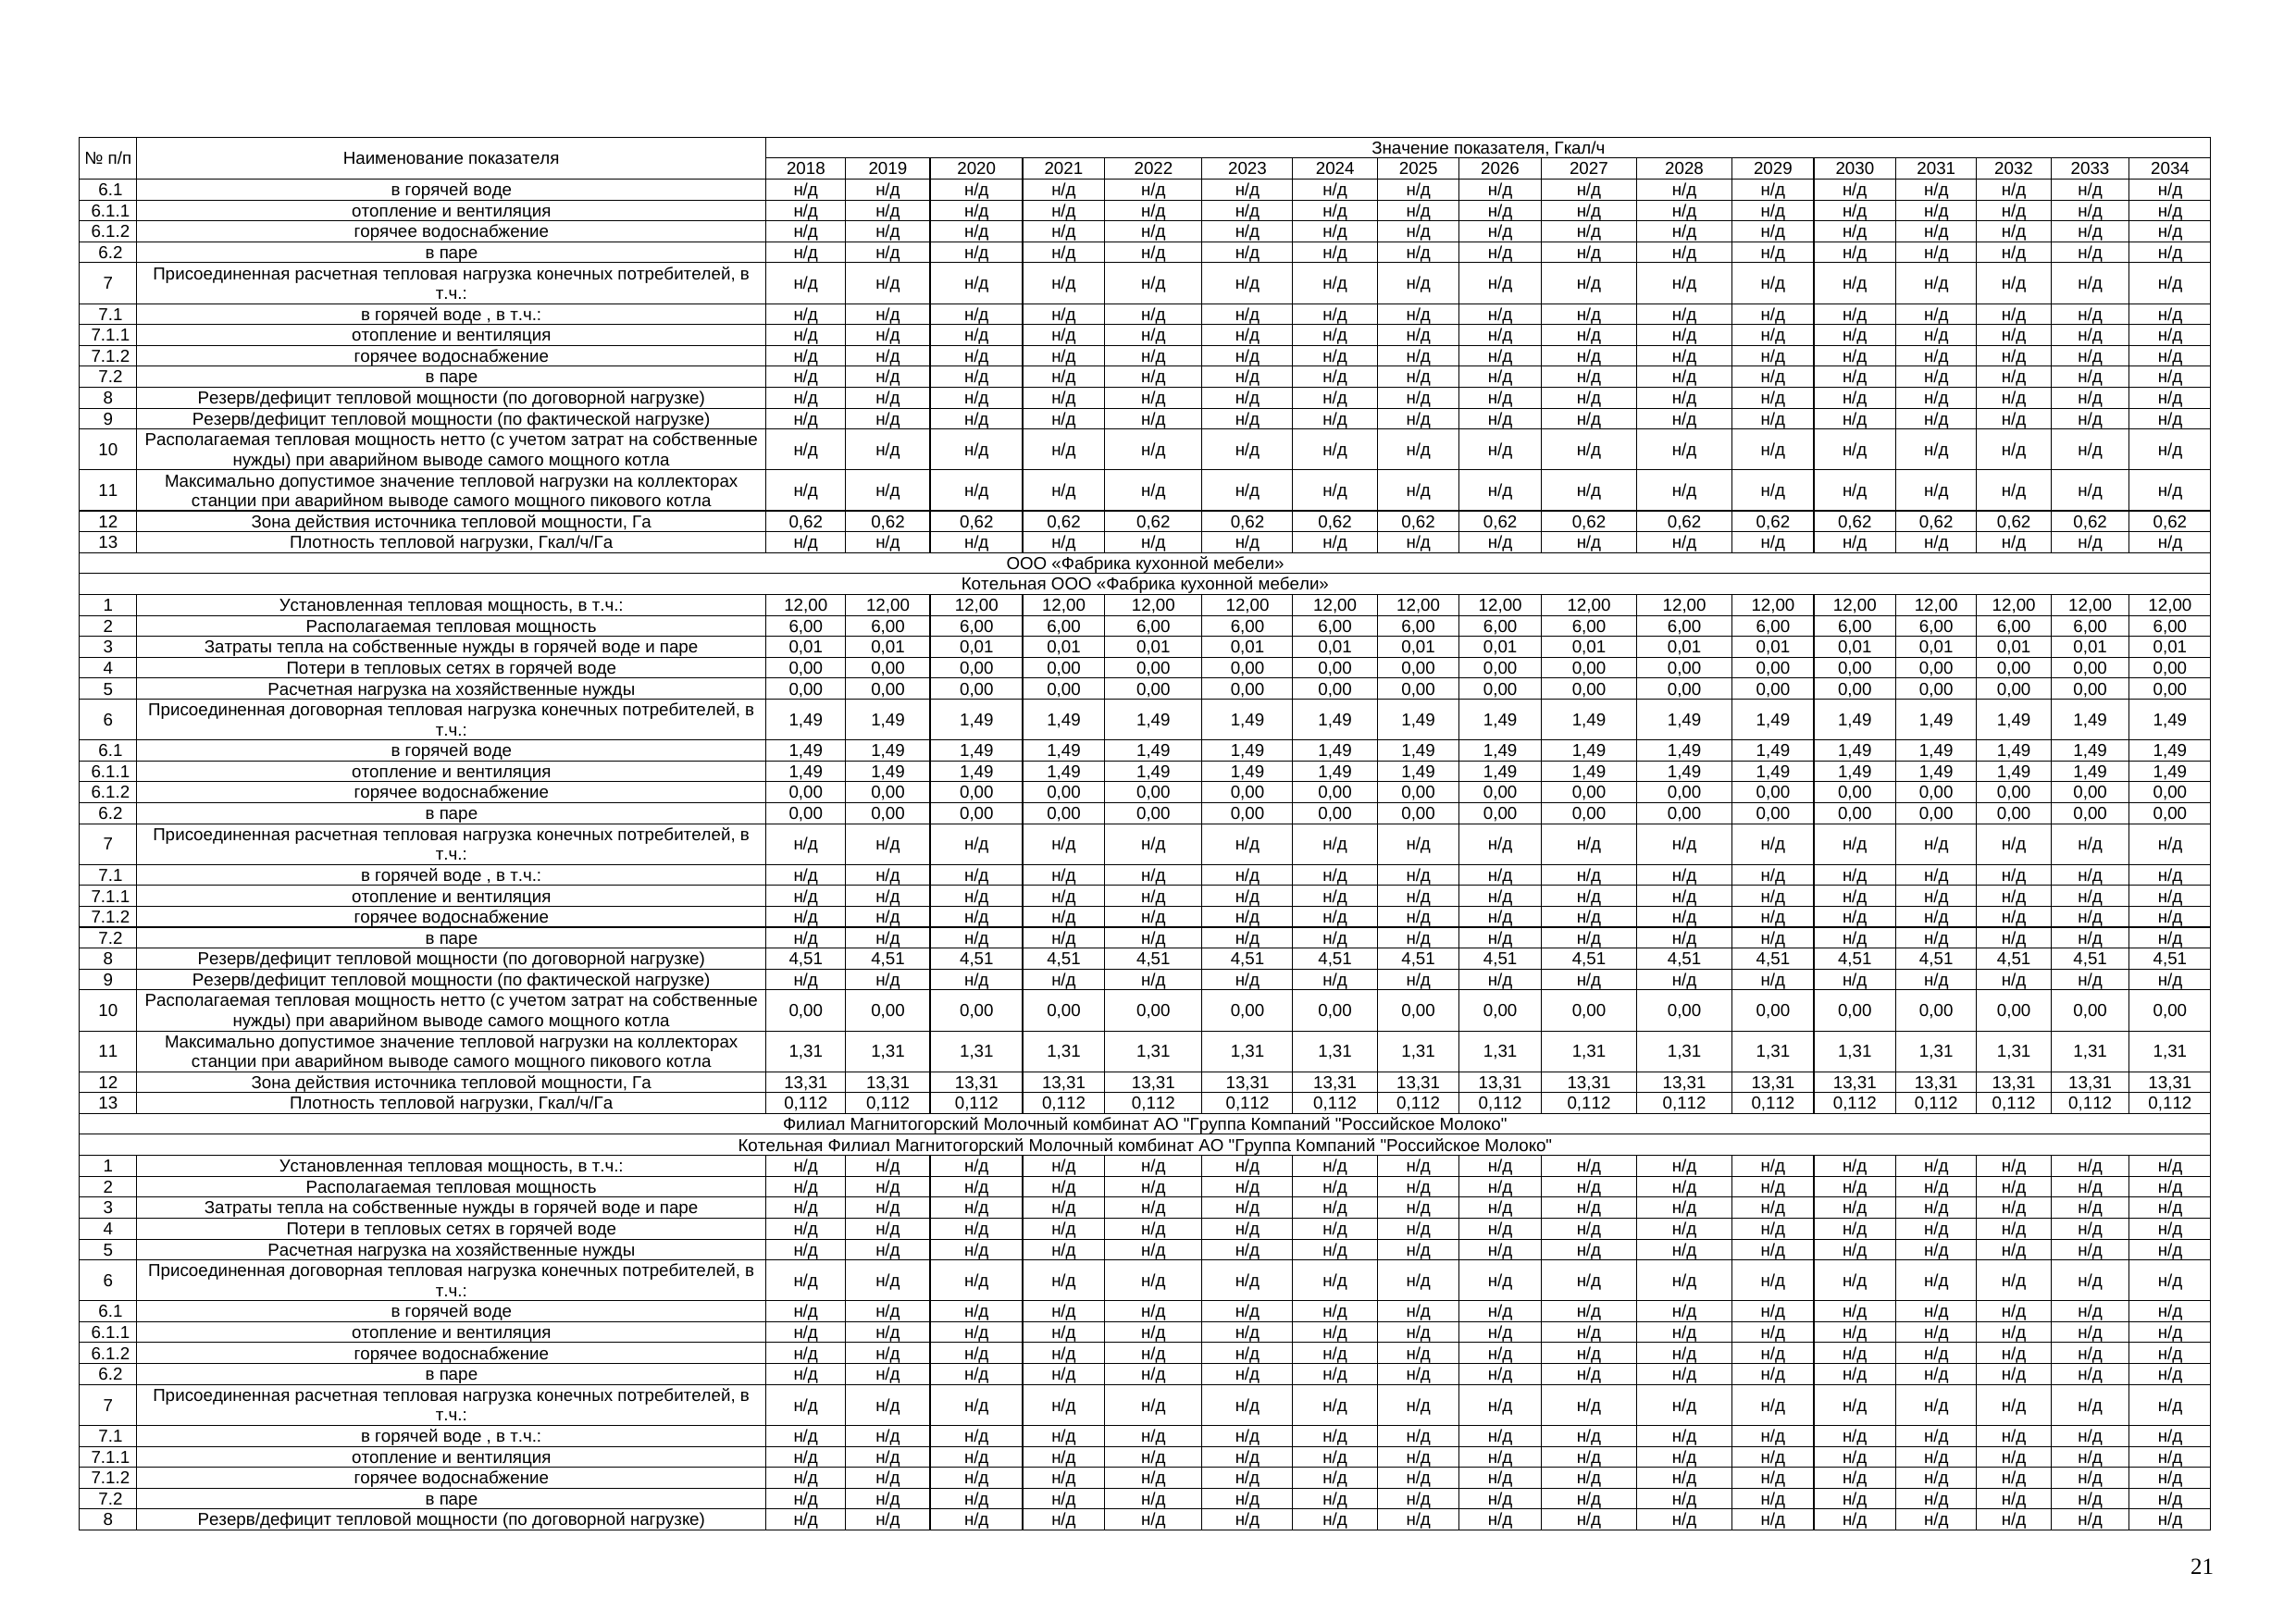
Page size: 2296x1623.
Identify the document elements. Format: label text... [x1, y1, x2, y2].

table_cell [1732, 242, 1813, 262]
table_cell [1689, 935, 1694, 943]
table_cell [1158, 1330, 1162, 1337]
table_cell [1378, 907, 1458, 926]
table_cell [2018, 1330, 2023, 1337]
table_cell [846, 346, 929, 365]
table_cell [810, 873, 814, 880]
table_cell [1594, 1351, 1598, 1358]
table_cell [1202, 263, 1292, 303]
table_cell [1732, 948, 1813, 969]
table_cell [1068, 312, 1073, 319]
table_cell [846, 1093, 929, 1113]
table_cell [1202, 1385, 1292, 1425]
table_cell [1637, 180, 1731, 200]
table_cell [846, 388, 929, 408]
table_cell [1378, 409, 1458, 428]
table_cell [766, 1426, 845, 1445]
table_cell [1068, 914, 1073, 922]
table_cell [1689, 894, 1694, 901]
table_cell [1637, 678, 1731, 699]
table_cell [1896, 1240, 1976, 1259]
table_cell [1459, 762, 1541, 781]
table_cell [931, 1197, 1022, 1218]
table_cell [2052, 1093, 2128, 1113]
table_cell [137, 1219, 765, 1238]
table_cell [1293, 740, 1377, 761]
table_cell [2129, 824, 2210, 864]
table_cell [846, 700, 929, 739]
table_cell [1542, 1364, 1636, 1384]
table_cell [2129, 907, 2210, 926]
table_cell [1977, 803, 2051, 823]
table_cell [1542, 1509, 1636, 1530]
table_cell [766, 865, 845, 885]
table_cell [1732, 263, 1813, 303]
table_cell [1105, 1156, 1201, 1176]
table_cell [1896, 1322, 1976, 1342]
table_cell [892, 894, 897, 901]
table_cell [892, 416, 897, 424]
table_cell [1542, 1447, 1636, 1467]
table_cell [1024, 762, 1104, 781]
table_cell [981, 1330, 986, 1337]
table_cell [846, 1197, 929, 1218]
table_cell 2021 [1024, 158, 1104, 179]
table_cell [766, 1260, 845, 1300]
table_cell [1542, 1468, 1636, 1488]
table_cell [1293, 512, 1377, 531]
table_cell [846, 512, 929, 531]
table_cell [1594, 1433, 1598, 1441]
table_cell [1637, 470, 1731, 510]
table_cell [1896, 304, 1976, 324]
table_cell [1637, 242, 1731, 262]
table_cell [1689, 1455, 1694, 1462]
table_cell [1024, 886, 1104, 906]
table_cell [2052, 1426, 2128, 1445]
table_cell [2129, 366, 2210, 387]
table_header № п/п [80, 138, 136, 179]
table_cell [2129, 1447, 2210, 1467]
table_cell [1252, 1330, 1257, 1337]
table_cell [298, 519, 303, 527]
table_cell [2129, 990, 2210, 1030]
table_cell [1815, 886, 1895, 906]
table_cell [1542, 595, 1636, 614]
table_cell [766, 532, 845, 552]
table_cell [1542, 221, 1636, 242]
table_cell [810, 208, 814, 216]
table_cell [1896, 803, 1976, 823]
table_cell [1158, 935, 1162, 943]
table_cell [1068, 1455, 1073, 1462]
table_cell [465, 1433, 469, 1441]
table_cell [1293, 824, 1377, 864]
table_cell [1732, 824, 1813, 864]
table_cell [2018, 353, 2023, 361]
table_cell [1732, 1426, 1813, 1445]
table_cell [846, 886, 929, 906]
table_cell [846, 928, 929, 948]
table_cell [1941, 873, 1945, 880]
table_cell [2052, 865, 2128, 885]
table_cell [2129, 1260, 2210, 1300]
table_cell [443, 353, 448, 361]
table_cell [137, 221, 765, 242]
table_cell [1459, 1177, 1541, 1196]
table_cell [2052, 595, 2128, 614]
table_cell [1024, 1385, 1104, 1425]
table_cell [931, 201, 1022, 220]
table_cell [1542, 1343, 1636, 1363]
table_header Наименование показателя [137, 138, 765, 179]
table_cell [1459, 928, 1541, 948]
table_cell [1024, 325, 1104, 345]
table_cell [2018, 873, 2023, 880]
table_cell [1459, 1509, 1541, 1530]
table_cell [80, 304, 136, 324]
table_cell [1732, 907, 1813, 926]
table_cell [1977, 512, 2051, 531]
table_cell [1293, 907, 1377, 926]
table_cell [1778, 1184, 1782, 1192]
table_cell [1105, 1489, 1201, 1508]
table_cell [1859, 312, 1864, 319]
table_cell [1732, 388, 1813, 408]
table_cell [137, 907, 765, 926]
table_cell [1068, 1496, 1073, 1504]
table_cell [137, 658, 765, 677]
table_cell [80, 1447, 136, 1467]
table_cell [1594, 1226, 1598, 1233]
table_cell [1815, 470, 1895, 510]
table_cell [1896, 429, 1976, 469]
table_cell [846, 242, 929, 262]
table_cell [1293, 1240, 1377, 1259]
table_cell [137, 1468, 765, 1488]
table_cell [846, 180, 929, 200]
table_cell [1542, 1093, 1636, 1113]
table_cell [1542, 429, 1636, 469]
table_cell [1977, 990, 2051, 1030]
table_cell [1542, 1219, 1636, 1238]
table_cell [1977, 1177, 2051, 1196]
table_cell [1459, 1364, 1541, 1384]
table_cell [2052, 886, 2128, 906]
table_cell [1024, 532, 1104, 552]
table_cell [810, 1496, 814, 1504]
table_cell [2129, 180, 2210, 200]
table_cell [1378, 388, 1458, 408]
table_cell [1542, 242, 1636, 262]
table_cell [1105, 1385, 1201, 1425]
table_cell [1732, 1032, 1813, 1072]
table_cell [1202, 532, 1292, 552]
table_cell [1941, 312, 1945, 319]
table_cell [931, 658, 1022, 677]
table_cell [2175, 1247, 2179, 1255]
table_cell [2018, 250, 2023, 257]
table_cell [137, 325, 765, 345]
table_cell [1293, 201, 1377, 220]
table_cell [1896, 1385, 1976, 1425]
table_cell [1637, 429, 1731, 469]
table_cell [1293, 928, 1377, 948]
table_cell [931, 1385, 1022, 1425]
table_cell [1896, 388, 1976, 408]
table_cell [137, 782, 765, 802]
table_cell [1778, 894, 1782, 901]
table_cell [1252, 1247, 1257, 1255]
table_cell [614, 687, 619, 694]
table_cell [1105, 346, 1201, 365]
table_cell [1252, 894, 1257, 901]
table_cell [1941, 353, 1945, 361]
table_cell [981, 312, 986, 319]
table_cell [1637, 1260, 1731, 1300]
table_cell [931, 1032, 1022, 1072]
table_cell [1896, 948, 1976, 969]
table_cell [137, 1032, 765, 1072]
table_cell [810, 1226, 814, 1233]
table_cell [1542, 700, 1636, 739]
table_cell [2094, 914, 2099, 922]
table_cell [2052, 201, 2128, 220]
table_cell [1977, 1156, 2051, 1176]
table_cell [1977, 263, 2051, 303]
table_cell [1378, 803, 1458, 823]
table_cell 2033 [2052, 158, 2128, 179]
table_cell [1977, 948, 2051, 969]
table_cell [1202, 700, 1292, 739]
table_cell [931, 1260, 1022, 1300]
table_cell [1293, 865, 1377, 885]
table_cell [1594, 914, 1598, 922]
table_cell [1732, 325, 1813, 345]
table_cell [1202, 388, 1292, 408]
table_cell 2024 [1293, 158, 1377, 179]
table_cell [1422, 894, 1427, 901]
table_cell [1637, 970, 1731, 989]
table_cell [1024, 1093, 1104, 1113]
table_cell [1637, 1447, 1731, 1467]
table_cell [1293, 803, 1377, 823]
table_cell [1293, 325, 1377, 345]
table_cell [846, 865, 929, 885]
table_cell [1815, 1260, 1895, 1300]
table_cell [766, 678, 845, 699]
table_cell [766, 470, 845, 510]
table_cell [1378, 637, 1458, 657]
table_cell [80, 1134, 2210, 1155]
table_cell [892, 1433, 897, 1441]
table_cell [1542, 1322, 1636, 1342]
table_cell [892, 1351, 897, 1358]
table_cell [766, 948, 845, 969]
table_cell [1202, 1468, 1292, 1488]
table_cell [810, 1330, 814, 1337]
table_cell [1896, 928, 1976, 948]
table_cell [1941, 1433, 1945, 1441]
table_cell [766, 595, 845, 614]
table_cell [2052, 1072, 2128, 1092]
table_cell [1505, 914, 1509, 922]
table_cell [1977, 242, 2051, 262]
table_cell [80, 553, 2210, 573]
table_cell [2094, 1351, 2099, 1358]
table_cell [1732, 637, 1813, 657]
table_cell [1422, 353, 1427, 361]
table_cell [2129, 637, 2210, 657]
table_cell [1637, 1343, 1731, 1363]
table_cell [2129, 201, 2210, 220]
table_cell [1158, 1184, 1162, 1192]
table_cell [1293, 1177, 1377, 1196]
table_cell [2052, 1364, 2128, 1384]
table_cell 2032 [1977, 158, 2051, 179]
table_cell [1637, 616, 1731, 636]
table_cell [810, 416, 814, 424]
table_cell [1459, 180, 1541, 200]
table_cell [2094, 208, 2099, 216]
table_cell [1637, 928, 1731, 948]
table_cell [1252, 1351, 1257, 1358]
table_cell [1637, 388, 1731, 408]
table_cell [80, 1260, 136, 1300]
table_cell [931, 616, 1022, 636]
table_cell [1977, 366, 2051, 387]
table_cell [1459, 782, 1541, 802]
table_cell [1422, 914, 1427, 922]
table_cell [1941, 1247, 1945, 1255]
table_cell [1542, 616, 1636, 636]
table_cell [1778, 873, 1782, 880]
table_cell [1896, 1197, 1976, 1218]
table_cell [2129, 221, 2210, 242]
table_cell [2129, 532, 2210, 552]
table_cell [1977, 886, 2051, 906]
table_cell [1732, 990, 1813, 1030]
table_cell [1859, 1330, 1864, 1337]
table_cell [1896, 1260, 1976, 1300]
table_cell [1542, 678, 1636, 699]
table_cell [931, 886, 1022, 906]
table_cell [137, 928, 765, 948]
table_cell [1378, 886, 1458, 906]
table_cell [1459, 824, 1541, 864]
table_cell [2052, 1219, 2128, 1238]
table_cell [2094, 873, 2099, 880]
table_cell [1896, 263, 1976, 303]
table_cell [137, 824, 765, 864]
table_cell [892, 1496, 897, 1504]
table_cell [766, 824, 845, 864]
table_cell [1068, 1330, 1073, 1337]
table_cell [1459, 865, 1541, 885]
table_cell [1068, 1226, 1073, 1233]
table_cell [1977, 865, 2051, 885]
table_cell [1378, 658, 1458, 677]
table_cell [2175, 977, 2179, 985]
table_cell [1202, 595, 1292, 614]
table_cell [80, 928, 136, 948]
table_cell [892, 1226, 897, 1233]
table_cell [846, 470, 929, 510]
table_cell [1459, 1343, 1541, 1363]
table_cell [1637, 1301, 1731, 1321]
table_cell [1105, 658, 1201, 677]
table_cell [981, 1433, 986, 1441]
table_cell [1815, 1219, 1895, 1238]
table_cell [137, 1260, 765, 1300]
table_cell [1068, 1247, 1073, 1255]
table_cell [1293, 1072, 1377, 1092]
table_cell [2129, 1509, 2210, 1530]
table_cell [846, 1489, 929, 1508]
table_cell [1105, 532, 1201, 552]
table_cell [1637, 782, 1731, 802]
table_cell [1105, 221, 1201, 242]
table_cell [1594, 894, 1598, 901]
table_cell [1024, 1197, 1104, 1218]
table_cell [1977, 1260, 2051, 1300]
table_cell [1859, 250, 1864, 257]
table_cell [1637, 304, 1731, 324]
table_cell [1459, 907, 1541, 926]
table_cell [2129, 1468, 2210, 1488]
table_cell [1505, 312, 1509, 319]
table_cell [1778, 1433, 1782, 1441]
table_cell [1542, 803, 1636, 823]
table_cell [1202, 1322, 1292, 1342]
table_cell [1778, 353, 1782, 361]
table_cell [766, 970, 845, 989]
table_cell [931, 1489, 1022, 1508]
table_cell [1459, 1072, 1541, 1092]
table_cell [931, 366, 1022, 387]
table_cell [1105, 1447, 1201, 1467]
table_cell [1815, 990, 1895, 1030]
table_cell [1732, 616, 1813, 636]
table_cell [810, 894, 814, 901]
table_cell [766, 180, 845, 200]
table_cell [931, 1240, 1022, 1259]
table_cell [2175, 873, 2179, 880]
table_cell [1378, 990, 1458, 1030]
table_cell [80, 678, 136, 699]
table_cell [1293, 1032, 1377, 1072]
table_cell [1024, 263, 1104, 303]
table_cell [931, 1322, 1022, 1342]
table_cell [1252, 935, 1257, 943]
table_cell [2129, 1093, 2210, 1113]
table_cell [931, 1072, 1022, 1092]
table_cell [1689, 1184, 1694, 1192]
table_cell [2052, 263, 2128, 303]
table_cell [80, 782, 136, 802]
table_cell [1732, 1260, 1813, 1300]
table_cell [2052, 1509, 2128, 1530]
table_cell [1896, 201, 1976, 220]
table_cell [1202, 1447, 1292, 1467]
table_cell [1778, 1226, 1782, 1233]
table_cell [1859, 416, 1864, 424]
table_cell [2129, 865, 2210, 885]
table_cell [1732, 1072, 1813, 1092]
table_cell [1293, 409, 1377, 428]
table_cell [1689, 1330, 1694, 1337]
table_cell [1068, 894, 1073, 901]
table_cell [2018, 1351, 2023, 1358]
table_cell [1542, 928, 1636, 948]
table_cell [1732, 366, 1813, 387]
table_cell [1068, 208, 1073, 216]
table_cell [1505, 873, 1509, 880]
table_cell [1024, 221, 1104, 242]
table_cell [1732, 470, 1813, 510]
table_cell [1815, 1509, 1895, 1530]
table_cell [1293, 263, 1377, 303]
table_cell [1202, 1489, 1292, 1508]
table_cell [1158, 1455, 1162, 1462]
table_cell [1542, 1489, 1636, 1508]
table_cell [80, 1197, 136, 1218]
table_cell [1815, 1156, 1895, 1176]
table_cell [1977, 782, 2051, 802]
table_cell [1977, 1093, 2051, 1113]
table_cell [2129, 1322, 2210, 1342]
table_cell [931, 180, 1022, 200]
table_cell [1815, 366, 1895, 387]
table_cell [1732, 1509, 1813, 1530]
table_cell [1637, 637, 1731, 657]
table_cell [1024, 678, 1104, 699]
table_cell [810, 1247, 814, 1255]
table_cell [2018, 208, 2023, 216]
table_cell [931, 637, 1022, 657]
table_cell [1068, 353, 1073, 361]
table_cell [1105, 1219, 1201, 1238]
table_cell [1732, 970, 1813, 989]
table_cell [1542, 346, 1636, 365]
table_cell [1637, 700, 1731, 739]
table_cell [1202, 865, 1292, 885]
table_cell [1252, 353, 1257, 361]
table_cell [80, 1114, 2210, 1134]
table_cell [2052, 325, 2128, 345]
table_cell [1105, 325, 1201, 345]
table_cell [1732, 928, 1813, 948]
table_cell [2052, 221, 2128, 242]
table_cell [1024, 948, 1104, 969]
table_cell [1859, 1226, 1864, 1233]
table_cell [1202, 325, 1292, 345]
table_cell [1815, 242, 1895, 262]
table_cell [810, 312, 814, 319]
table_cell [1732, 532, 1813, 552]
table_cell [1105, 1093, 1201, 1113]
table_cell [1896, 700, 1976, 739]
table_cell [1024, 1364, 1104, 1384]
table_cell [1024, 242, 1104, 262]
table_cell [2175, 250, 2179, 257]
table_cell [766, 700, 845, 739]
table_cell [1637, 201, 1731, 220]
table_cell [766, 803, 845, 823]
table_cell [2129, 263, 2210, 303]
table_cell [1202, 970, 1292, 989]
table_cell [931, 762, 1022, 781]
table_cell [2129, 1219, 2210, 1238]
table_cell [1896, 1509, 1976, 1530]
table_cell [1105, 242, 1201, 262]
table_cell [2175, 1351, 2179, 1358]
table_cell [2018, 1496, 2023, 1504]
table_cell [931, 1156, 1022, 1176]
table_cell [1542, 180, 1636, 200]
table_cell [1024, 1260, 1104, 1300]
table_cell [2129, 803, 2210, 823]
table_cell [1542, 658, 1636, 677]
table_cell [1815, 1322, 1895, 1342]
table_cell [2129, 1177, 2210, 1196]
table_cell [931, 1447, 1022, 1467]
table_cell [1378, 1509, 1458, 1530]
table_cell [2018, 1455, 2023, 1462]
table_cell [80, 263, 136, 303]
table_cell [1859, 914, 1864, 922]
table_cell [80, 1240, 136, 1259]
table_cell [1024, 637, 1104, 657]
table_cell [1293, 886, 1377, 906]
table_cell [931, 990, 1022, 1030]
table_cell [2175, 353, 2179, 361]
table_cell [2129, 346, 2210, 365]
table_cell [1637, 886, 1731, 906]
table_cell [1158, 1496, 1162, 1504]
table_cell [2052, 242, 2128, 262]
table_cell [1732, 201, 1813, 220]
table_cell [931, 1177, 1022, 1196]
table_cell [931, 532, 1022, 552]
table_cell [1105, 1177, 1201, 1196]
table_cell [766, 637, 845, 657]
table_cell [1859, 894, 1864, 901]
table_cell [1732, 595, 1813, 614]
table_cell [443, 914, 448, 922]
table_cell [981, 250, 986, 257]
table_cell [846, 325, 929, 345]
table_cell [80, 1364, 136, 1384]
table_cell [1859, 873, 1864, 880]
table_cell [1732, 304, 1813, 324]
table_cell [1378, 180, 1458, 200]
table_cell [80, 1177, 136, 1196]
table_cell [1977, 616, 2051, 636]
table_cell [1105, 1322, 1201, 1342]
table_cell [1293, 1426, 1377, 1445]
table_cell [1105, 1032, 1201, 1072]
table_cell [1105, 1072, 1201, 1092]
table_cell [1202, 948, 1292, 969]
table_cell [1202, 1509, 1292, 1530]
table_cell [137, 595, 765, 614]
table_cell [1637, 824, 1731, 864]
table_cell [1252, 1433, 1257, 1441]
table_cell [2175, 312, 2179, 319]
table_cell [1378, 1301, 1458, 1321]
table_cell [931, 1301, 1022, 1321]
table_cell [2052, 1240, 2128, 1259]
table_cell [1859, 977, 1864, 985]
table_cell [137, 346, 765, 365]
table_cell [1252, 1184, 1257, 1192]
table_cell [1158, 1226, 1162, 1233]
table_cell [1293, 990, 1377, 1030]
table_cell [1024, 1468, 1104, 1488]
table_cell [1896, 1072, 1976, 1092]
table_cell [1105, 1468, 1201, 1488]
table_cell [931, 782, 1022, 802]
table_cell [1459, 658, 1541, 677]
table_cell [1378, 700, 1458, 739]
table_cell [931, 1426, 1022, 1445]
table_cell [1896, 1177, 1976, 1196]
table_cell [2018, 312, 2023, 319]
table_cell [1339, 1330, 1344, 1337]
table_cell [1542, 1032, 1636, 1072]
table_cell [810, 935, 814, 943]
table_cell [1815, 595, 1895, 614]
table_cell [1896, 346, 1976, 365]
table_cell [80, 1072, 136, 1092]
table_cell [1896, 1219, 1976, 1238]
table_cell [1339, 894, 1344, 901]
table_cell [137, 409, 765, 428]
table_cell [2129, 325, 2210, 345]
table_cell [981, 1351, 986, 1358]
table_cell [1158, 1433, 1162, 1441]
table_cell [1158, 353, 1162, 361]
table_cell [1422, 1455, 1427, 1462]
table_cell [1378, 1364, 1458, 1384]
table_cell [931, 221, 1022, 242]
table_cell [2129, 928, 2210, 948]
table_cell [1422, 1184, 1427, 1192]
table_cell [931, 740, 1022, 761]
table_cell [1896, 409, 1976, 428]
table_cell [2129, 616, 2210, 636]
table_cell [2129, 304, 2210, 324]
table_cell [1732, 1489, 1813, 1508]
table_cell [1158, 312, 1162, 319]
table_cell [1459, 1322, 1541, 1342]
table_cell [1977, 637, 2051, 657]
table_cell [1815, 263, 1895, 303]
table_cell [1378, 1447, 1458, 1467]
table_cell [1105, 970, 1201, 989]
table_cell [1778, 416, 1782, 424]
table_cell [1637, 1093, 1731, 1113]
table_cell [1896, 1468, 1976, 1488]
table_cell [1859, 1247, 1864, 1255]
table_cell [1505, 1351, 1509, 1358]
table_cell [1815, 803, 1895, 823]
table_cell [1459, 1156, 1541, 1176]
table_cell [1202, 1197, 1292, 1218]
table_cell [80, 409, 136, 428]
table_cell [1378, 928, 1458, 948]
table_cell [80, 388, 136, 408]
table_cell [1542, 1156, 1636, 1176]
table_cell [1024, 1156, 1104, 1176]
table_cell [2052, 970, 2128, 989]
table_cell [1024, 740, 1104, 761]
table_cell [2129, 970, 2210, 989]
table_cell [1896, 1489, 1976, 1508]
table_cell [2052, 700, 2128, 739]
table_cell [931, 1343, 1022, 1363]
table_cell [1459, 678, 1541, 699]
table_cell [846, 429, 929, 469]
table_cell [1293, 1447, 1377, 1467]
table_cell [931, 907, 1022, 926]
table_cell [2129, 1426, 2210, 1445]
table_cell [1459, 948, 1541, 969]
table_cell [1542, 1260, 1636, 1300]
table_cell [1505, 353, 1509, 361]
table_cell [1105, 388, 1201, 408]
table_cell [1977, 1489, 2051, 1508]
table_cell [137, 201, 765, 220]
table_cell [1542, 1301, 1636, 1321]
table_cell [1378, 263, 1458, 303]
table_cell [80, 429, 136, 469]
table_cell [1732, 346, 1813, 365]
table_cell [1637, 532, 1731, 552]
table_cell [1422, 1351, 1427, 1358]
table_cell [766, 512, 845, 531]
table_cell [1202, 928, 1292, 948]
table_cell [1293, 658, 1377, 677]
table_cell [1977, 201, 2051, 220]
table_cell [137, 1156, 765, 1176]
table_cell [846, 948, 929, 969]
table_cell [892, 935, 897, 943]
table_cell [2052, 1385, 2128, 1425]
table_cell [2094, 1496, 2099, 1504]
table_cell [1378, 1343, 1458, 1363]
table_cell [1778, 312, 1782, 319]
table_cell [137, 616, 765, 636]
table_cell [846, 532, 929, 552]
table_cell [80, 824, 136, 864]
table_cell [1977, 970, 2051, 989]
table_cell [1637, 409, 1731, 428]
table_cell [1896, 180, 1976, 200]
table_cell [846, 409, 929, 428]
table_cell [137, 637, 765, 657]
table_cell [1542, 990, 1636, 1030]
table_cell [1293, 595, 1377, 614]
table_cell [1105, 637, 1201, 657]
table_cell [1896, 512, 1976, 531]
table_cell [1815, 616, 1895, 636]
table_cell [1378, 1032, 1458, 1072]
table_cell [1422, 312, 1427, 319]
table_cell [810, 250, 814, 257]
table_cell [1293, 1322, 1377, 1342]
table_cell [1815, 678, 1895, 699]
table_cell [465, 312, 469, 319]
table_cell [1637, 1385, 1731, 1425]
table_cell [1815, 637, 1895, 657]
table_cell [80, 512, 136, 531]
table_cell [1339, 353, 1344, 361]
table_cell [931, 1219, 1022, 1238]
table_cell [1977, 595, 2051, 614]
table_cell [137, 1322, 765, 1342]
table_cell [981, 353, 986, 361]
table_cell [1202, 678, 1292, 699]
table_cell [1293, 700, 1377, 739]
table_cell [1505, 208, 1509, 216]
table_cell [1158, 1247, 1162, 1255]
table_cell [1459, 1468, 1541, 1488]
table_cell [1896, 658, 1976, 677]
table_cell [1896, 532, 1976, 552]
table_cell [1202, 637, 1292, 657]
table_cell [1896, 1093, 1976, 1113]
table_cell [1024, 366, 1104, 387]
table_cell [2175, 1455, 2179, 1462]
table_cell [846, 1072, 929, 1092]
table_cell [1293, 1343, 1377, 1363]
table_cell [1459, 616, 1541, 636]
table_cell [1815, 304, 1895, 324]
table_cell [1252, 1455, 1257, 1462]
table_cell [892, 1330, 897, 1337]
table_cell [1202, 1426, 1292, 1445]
table_cell 2029 [1732, 158, 1813, 179]
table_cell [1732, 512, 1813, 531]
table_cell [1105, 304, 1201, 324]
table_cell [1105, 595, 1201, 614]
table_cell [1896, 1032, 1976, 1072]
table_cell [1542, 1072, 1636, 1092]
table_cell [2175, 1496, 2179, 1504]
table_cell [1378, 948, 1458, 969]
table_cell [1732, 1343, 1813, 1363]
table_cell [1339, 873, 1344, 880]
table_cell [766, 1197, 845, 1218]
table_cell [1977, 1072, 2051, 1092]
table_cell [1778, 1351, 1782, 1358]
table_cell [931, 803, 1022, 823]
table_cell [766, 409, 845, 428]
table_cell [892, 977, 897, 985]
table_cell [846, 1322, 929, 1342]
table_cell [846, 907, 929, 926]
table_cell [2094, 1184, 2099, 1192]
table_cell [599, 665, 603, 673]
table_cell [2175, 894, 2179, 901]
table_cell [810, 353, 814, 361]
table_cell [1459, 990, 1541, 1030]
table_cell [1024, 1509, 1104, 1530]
table_header Значение показателя, Гкал/ч [766, 138, 2210, 157]
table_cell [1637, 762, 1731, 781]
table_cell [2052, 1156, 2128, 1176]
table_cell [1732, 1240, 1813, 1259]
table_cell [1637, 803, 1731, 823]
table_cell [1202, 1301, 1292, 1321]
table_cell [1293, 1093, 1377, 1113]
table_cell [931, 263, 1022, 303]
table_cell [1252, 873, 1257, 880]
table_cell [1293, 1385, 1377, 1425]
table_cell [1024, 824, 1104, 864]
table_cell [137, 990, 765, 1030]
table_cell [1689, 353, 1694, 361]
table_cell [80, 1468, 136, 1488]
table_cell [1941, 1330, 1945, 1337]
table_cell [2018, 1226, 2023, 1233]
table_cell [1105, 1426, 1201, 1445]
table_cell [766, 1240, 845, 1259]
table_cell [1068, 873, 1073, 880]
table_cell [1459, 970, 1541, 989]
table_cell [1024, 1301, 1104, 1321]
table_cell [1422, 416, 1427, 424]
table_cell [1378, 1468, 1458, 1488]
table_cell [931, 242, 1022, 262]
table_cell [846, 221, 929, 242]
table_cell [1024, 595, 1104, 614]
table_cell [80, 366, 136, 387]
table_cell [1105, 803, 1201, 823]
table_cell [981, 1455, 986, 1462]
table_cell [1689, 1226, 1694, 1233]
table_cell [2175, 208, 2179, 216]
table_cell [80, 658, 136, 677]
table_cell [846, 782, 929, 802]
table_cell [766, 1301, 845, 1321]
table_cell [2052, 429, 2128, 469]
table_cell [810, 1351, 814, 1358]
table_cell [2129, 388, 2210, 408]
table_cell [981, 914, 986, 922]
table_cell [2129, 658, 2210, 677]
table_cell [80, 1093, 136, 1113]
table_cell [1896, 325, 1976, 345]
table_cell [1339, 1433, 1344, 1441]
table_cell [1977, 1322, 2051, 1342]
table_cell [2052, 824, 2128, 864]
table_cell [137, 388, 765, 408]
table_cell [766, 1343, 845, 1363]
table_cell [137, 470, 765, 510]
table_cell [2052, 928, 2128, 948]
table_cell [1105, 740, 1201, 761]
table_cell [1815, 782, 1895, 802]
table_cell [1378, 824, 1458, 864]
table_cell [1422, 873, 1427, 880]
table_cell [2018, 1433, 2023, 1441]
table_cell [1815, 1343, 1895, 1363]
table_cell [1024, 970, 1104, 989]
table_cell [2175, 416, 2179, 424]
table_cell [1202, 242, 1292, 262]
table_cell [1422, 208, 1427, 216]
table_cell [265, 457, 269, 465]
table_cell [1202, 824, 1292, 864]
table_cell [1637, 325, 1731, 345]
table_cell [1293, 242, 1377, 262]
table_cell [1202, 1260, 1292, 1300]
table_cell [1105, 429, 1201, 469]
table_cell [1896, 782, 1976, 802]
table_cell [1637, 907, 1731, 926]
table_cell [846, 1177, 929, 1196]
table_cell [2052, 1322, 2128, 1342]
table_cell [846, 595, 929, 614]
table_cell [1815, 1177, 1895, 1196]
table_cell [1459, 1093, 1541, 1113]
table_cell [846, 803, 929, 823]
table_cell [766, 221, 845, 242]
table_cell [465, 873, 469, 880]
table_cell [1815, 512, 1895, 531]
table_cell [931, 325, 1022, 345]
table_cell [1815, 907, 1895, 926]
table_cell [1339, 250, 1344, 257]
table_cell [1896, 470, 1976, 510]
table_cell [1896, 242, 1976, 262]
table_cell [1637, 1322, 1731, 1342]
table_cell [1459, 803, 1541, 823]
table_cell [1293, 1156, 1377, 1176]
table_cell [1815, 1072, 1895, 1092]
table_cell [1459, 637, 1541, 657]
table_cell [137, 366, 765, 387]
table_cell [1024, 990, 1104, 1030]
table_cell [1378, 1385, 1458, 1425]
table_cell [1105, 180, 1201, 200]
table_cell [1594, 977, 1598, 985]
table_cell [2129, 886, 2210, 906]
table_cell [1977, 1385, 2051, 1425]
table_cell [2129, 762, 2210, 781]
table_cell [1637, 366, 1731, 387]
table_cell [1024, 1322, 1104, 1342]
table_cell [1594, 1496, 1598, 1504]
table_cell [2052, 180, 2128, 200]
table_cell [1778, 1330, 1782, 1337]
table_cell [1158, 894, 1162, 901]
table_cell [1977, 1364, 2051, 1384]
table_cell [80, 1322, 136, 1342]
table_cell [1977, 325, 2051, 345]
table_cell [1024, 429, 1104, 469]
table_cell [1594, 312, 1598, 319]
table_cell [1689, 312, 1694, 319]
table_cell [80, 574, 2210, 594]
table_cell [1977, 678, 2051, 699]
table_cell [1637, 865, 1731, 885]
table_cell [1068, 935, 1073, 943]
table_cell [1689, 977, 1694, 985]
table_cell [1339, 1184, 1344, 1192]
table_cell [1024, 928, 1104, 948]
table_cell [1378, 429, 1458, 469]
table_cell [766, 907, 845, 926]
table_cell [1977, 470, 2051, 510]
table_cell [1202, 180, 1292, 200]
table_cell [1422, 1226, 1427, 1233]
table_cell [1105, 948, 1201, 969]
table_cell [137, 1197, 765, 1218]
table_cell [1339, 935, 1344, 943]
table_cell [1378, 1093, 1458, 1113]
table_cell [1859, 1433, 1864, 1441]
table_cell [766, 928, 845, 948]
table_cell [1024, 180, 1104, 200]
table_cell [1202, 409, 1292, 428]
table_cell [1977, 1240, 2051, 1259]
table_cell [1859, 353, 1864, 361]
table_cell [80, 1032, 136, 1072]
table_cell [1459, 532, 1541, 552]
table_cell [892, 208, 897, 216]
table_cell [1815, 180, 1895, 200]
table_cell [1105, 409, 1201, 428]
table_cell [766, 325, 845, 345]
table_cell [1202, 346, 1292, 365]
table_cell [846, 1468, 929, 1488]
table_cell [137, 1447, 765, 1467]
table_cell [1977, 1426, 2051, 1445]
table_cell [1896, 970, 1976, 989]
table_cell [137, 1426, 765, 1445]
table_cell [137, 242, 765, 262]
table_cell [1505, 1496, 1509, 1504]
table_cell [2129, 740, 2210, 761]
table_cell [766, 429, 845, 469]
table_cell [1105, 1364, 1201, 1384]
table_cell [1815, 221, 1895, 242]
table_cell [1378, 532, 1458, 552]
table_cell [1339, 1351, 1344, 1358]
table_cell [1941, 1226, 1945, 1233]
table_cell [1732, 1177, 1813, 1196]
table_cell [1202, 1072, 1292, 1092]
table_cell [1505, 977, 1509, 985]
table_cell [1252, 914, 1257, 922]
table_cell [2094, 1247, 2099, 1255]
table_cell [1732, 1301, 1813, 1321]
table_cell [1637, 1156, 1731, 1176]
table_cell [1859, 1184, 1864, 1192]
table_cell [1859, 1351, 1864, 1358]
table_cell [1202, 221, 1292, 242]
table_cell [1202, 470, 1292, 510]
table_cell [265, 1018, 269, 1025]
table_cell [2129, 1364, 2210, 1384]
table_cell 2019 [846, 158, 929, 179]
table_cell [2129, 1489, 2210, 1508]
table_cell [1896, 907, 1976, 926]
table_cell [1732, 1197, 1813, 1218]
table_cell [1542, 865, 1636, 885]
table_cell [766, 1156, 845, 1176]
table_cell 2023 [1202, 158, 1292, 179]
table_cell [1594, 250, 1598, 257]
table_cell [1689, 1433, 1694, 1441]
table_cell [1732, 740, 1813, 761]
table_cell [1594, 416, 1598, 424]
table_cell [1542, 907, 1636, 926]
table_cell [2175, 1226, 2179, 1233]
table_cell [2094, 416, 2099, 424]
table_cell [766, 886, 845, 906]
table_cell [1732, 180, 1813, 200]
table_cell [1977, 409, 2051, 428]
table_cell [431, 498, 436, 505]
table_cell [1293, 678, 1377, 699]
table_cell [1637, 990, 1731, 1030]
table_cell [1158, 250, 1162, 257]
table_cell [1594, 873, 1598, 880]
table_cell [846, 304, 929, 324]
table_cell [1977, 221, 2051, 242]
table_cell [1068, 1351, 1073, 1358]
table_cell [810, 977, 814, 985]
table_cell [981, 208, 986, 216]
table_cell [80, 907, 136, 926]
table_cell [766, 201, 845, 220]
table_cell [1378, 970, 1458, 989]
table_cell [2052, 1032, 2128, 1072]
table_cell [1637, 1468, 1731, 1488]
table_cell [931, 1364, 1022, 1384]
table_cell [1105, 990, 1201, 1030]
table_cell 2025 [1378, 158, 1458, 179]
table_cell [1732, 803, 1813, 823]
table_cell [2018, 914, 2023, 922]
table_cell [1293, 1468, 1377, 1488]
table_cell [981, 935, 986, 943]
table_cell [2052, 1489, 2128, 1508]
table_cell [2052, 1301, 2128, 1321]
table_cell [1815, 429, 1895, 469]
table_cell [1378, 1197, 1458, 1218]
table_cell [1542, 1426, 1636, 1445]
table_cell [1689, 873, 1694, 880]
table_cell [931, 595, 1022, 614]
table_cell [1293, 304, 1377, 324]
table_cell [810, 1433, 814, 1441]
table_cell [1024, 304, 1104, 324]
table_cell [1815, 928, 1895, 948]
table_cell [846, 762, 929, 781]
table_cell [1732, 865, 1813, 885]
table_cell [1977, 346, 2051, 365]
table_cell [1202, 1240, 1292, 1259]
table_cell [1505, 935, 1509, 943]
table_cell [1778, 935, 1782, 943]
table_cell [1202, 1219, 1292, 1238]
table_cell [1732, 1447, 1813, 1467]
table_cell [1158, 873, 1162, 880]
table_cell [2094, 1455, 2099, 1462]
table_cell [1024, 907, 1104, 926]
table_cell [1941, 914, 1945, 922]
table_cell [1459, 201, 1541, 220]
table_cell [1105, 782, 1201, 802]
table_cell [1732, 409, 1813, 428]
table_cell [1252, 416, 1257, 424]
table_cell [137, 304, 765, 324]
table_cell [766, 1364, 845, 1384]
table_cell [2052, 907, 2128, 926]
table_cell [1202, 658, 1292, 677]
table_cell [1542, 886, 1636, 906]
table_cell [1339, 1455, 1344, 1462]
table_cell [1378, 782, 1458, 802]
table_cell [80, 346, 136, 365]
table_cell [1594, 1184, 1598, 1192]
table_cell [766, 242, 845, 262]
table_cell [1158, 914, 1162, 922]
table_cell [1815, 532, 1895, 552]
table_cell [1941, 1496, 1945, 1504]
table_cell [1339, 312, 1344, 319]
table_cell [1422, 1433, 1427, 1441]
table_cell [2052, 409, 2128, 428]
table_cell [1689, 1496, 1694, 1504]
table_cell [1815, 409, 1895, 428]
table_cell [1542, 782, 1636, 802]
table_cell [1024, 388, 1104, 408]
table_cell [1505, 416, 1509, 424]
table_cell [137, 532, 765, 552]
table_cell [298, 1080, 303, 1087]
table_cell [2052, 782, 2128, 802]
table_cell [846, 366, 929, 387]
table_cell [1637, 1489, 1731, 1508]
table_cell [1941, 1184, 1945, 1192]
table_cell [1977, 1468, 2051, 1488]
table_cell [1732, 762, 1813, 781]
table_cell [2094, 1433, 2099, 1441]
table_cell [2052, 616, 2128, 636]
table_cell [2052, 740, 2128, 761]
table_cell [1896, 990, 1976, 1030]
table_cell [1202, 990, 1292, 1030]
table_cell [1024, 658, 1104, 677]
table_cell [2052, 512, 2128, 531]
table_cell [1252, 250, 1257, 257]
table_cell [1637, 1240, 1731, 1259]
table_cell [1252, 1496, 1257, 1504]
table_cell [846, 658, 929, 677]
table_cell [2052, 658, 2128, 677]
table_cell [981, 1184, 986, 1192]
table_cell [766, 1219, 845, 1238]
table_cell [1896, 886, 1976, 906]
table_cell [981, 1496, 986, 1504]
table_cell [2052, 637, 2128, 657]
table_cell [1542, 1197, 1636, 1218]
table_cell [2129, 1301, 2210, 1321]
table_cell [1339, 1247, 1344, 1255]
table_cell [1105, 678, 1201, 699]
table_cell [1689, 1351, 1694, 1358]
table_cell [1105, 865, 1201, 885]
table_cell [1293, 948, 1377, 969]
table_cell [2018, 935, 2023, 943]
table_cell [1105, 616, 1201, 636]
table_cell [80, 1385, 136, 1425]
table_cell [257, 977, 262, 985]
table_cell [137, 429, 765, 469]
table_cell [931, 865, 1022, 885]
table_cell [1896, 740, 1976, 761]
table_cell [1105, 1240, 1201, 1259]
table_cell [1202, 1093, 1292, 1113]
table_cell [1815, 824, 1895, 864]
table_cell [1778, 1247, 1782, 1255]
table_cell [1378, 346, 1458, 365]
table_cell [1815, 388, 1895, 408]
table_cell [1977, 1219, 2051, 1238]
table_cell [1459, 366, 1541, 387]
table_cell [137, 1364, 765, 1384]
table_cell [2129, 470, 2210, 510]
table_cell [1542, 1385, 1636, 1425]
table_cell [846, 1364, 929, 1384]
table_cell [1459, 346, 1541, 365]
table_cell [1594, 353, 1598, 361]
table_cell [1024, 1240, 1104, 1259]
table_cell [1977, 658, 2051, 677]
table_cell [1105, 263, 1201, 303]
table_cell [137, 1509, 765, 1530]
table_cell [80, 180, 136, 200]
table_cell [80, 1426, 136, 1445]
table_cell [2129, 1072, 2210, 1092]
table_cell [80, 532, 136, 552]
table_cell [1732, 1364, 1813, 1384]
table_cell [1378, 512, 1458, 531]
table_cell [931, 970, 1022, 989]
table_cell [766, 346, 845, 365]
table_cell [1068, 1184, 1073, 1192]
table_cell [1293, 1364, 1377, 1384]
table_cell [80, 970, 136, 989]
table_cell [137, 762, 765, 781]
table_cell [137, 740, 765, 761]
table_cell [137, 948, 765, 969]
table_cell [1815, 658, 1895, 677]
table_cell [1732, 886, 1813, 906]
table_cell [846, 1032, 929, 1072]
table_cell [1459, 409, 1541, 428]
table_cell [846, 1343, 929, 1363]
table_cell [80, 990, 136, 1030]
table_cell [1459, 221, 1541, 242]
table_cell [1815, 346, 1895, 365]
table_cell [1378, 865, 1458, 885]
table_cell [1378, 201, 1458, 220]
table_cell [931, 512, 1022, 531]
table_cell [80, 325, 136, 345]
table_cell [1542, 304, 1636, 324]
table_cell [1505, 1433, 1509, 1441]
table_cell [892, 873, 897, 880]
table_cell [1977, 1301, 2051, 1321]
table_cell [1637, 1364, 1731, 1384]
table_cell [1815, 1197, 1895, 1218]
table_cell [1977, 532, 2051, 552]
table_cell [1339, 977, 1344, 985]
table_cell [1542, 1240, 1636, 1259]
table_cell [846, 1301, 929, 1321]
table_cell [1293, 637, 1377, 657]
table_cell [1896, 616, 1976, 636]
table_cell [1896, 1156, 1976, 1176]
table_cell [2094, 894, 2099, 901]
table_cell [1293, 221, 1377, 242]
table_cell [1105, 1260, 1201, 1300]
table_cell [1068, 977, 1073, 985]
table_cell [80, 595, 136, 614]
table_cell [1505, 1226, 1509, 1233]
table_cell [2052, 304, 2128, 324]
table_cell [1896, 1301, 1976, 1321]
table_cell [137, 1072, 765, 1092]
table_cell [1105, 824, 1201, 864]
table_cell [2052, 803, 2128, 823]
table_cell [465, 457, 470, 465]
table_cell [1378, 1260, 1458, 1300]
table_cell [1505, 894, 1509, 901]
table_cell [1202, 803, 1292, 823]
table_cell 2018 [766, 158, 845, 179]
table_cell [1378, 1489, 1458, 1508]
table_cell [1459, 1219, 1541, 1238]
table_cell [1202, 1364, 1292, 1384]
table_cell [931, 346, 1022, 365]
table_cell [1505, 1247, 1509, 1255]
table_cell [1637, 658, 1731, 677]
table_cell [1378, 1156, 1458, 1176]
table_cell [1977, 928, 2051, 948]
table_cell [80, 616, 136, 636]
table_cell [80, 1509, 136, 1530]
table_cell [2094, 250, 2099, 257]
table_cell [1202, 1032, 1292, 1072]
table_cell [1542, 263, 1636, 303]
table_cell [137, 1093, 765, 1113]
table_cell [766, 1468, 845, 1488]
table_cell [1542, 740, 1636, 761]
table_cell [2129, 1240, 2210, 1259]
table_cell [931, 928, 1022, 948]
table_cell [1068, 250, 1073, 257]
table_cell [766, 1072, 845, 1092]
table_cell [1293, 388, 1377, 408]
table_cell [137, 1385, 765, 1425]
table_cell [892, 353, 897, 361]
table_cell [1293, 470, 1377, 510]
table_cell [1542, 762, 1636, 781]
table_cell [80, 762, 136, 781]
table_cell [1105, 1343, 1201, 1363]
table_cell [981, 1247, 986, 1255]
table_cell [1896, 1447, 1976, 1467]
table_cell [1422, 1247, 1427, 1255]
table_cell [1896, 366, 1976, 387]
table_cell 2028 [1637, 158, 1731, 179]
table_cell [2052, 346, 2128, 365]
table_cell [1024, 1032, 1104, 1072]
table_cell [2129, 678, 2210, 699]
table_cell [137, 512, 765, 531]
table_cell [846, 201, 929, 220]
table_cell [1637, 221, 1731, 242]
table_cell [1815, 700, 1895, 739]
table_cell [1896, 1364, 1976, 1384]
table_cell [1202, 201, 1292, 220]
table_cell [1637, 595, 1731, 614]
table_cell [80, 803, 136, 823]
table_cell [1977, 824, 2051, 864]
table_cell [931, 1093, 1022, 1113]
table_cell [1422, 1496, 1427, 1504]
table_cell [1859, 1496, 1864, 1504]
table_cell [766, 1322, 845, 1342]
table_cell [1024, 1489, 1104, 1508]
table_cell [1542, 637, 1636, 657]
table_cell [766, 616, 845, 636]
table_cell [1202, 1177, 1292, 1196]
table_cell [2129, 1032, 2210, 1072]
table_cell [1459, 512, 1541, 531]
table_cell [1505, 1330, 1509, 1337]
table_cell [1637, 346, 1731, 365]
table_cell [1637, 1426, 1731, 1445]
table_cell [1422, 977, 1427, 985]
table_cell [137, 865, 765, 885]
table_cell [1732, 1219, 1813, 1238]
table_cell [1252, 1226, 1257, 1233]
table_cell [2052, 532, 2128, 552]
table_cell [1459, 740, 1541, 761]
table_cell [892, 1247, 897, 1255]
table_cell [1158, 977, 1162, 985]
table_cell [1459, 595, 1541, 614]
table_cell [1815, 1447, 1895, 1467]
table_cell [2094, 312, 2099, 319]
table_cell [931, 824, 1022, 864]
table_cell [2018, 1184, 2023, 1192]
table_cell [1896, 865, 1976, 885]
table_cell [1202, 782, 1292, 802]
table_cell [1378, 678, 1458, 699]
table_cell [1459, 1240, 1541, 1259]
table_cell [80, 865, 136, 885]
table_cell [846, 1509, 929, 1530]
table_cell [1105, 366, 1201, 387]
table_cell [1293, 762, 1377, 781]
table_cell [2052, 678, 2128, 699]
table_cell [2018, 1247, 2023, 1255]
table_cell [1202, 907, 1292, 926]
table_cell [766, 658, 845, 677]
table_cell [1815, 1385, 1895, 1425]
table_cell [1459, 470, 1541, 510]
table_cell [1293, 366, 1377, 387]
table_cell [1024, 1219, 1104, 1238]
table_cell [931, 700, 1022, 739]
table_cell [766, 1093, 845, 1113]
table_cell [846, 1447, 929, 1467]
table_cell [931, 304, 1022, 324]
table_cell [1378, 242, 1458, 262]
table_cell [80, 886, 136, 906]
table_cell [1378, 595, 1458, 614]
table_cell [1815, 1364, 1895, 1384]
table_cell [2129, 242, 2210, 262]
table_cell 2034 [2129, 158, 2210, 179]
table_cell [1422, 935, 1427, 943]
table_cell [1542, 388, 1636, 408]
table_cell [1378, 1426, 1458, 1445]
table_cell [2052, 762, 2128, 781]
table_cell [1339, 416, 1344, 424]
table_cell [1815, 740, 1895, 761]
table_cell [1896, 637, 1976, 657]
table_cell 2031 [1896, 158, 1976, 179]
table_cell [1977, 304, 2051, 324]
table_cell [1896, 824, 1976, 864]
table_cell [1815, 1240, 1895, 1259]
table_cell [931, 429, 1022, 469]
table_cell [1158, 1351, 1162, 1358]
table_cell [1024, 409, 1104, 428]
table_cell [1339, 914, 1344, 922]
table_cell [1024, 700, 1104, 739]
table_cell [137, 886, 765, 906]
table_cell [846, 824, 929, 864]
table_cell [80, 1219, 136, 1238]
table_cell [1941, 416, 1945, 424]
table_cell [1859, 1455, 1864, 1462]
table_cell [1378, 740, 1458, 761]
table_cell 2022 [1105, 158, 1201, 179]
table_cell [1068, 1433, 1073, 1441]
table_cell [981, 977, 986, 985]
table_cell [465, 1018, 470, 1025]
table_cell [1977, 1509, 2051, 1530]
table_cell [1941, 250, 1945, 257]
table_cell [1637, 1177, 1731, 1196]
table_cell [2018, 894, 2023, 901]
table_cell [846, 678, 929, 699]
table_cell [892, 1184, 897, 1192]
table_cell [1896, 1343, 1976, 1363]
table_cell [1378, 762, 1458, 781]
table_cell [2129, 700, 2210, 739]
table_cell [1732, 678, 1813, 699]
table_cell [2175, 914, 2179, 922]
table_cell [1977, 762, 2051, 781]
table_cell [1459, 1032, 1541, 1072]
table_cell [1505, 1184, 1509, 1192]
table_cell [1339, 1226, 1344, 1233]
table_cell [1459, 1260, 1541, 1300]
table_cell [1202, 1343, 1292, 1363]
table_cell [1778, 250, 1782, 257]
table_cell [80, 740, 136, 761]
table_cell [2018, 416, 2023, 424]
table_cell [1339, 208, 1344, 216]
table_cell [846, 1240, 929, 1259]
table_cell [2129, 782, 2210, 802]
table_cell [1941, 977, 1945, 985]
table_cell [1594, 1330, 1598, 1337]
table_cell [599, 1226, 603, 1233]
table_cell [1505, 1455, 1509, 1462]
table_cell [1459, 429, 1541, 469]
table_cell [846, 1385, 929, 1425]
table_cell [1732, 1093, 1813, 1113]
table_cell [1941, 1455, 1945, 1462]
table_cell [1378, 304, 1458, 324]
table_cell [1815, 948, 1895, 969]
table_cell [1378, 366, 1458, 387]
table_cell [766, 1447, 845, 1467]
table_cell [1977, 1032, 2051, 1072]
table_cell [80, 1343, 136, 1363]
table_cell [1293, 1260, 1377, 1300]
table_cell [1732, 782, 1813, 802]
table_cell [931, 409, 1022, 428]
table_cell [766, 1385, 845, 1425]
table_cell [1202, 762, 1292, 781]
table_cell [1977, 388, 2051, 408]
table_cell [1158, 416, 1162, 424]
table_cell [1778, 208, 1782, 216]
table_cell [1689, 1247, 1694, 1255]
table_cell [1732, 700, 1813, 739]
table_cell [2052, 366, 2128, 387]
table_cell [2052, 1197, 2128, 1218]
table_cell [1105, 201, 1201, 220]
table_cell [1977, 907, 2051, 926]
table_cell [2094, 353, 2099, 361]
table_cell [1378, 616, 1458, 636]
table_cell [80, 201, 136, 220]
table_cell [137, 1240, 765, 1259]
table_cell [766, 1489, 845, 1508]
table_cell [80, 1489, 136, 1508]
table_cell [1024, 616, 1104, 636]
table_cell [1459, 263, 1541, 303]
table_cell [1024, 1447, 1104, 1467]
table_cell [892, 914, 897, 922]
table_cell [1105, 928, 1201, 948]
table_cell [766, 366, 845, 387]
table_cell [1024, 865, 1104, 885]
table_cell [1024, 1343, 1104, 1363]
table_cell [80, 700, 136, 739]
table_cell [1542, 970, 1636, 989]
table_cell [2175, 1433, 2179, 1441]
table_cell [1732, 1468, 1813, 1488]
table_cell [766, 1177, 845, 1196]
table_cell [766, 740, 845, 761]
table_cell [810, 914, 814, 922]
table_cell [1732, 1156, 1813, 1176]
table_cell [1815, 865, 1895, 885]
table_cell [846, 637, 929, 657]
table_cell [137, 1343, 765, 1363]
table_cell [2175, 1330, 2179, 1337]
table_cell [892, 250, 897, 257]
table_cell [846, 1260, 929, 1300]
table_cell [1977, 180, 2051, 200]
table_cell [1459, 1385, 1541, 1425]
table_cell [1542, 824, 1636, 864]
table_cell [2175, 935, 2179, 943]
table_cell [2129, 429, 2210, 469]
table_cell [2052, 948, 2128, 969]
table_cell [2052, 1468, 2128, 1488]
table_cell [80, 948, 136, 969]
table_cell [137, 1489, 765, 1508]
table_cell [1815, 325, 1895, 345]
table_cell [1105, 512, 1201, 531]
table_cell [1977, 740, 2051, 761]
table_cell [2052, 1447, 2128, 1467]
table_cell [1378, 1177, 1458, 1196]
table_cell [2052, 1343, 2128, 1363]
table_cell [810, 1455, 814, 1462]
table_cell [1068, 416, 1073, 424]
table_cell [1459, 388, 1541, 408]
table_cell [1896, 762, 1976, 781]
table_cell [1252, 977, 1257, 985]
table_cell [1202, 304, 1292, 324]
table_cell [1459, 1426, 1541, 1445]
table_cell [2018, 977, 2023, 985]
table_cell 2020 [931, 158, 1022, 179]
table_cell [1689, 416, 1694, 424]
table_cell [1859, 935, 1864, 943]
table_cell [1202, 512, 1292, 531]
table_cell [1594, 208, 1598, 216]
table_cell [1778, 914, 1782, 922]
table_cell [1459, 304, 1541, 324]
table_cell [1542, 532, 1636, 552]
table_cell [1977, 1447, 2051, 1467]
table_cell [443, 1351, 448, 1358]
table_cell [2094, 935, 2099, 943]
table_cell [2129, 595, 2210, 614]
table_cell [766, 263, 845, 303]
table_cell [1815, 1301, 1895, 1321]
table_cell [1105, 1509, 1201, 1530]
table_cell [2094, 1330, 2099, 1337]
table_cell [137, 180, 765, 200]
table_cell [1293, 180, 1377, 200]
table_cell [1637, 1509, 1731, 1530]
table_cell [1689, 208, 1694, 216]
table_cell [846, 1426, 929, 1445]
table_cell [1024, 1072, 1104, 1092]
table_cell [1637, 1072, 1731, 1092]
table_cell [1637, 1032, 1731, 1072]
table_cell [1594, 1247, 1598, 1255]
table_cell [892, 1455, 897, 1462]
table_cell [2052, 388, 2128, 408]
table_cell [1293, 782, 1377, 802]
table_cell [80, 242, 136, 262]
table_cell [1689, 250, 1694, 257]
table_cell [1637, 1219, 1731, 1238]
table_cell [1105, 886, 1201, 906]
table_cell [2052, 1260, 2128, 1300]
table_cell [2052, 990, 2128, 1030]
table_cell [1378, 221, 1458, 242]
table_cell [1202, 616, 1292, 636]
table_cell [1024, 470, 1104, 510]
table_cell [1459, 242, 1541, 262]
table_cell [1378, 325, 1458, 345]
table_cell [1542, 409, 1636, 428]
table_cell 2026 [1459, 158, 1541, 179]
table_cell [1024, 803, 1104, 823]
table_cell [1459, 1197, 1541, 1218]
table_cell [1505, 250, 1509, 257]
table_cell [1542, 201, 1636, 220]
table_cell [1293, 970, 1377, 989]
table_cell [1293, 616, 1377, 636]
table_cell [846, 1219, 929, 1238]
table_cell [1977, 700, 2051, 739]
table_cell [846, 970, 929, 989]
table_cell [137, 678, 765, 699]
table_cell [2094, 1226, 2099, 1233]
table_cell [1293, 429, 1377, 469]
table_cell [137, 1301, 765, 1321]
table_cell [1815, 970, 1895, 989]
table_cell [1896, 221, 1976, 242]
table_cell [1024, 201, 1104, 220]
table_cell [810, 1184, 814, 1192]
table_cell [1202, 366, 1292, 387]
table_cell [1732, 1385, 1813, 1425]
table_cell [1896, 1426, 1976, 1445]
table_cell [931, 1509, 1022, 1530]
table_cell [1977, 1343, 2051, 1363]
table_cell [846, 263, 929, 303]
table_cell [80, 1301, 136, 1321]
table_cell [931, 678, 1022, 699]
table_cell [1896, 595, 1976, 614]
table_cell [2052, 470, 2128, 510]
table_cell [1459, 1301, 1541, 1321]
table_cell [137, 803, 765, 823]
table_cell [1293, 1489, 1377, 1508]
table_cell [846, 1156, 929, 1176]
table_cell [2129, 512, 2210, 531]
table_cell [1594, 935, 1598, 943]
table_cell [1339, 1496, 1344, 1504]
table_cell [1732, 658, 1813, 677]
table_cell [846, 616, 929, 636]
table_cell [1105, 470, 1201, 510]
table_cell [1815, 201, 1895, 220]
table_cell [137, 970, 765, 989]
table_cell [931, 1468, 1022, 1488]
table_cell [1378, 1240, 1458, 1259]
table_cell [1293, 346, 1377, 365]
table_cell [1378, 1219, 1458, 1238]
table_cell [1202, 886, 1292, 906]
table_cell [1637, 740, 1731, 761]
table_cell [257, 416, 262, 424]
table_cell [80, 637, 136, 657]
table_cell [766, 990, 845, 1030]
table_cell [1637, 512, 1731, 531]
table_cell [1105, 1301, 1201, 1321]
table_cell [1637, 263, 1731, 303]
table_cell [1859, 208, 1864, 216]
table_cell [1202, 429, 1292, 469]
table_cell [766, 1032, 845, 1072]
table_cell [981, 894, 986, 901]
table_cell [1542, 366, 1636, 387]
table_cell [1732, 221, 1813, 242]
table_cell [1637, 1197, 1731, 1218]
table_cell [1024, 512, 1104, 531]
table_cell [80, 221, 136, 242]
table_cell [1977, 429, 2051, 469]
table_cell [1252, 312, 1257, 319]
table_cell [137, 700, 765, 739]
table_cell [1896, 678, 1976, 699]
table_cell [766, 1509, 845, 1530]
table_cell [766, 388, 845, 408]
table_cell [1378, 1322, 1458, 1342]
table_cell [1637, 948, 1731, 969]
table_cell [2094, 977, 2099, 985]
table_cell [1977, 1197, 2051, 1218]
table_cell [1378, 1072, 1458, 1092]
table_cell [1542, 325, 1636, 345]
table_cell 2030 [1815, 158, 1895, 179]
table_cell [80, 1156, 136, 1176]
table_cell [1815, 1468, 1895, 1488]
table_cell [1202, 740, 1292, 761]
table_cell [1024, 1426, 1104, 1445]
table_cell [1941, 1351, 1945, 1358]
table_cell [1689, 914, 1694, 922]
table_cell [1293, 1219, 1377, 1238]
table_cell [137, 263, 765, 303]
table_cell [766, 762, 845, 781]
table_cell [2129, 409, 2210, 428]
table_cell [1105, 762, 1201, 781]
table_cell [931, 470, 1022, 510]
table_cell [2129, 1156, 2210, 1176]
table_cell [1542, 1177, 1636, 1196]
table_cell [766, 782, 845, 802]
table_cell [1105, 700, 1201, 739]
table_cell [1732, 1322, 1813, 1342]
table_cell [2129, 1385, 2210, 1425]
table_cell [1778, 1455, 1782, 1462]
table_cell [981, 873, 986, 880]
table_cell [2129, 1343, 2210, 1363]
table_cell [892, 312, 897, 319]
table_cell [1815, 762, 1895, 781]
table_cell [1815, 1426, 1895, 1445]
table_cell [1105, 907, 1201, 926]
table_cell 2027 [1542, 158, 1636, 179]
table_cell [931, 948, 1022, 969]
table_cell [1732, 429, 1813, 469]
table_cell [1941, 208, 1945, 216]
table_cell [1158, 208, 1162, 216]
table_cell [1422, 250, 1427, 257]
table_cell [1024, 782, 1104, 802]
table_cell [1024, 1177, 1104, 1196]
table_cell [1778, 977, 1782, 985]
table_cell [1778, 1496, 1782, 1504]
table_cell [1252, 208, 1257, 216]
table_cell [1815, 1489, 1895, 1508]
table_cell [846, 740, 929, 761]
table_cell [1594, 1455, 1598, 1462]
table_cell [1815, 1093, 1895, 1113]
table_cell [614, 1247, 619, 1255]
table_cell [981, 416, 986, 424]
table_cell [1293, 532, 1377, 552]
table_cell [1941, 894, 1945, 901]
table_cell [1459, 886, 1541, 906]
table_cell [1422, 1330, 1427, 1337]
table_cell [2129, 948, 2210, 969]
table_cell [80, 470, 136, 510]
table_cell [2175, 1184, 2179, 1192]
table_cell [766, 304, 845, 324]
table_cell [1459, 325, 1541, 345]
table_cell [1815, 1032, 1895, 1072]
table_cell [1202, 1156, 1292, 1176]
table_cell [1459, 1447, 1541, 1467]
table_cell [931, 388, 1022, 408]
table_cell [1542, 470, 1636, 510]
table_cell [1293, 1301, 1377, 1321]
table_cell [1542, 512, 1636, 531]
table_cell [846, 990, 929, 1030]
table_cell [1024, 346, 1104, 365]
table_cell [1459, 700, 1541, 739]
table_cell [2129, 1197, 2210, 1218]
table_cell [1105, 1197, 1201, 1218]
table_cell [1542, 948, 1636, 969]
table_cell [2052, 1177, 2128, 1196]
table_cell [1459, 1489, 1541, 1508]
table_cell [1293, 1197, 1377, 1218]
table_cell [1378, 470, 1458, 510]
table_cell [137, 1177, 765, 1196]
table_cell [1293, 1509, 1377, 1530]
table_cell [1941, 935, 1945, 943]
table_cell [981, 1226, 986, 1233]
